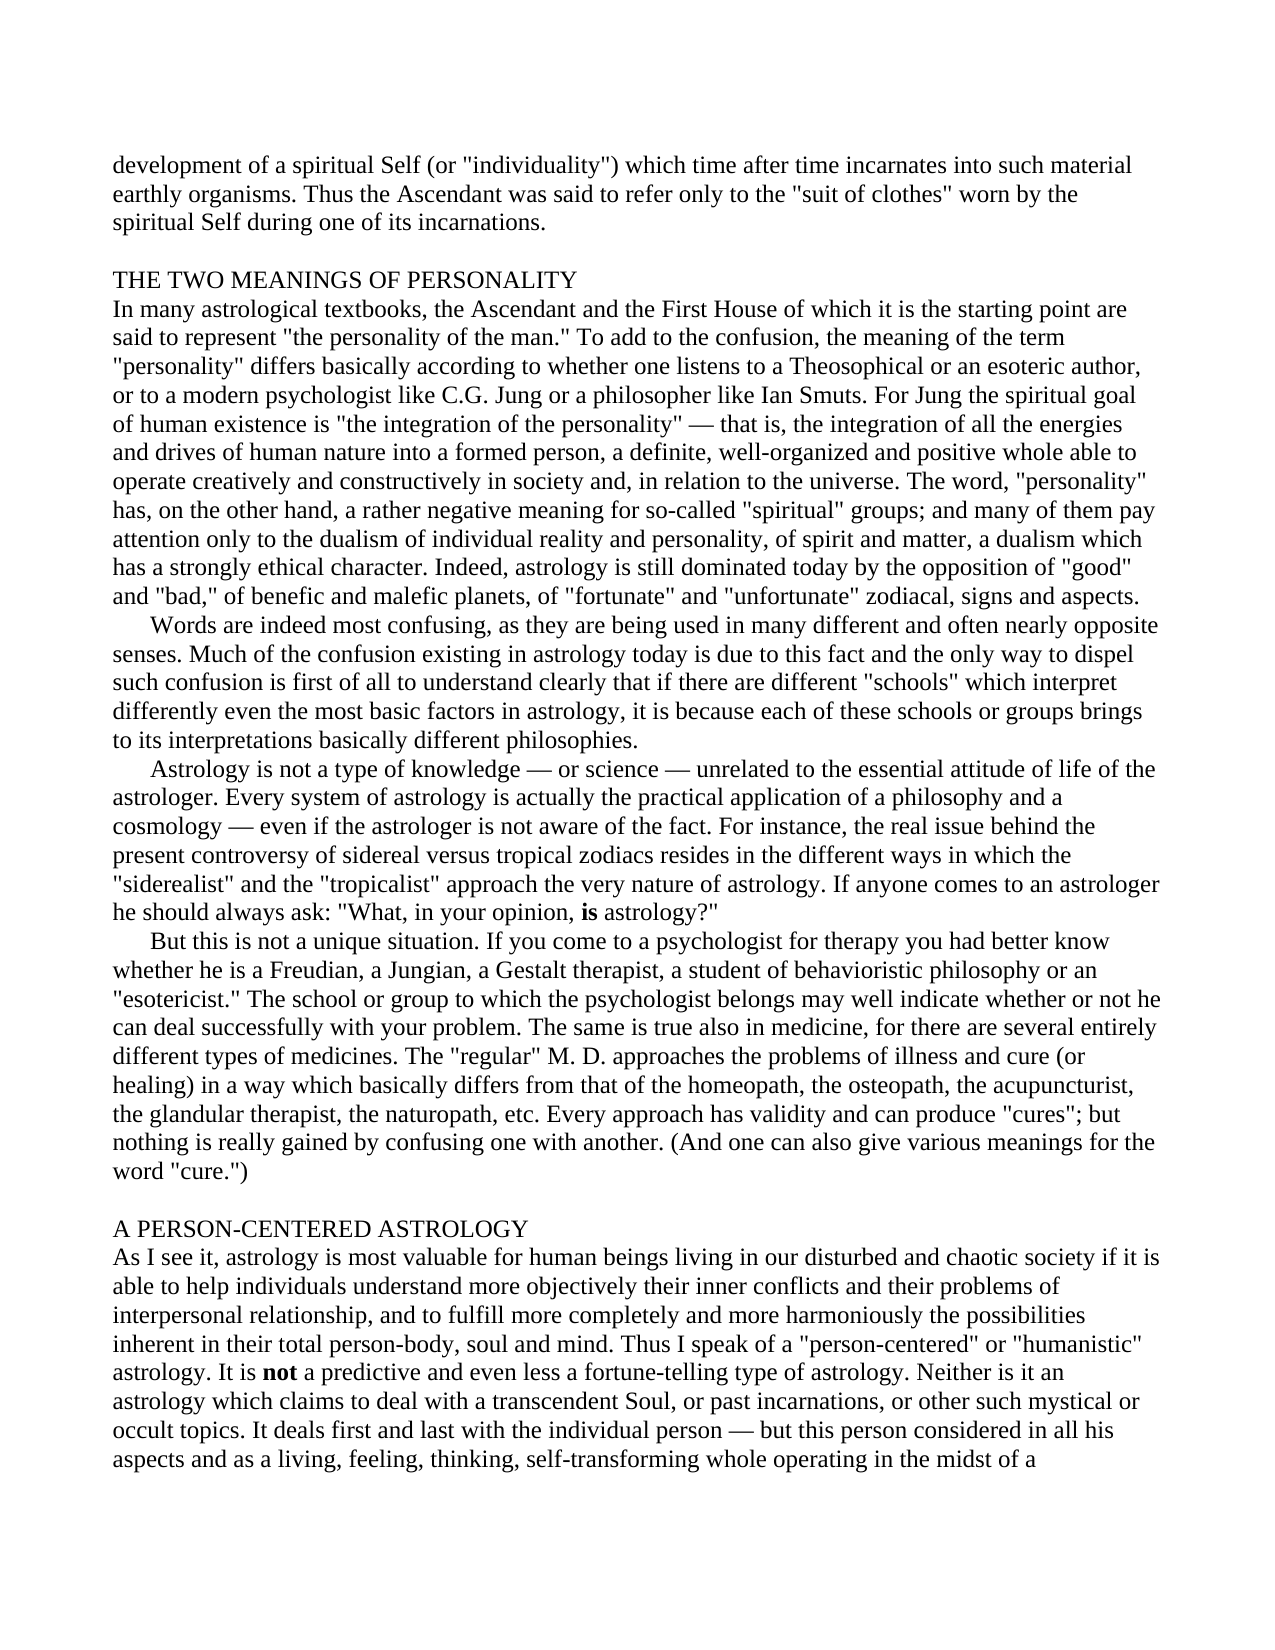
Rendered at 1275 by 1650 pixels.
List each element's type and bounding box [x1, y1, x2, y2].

text [112, 150, 1162, 1472]
